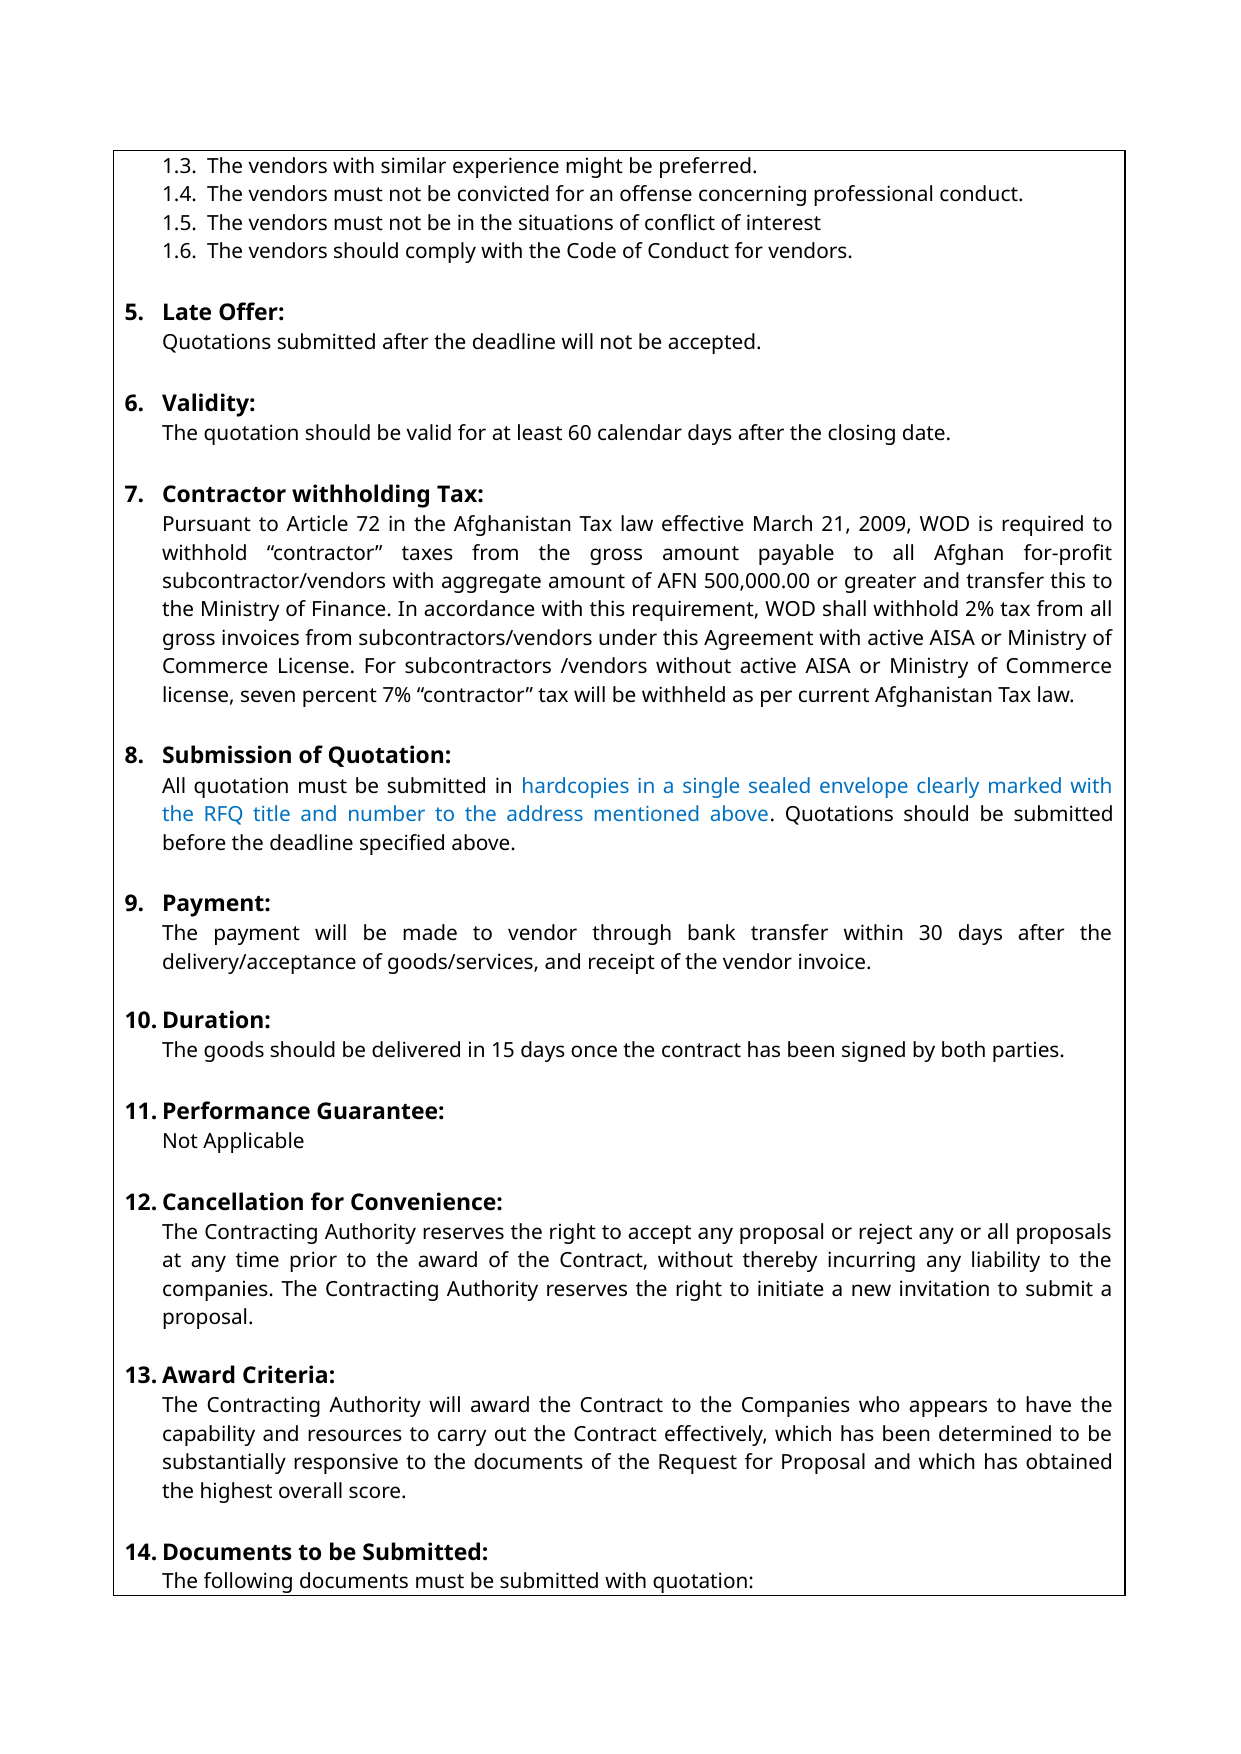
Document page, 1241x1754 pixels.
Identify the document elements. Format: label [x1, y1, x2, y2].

table_cell [114, 151, 1124, 1595]
